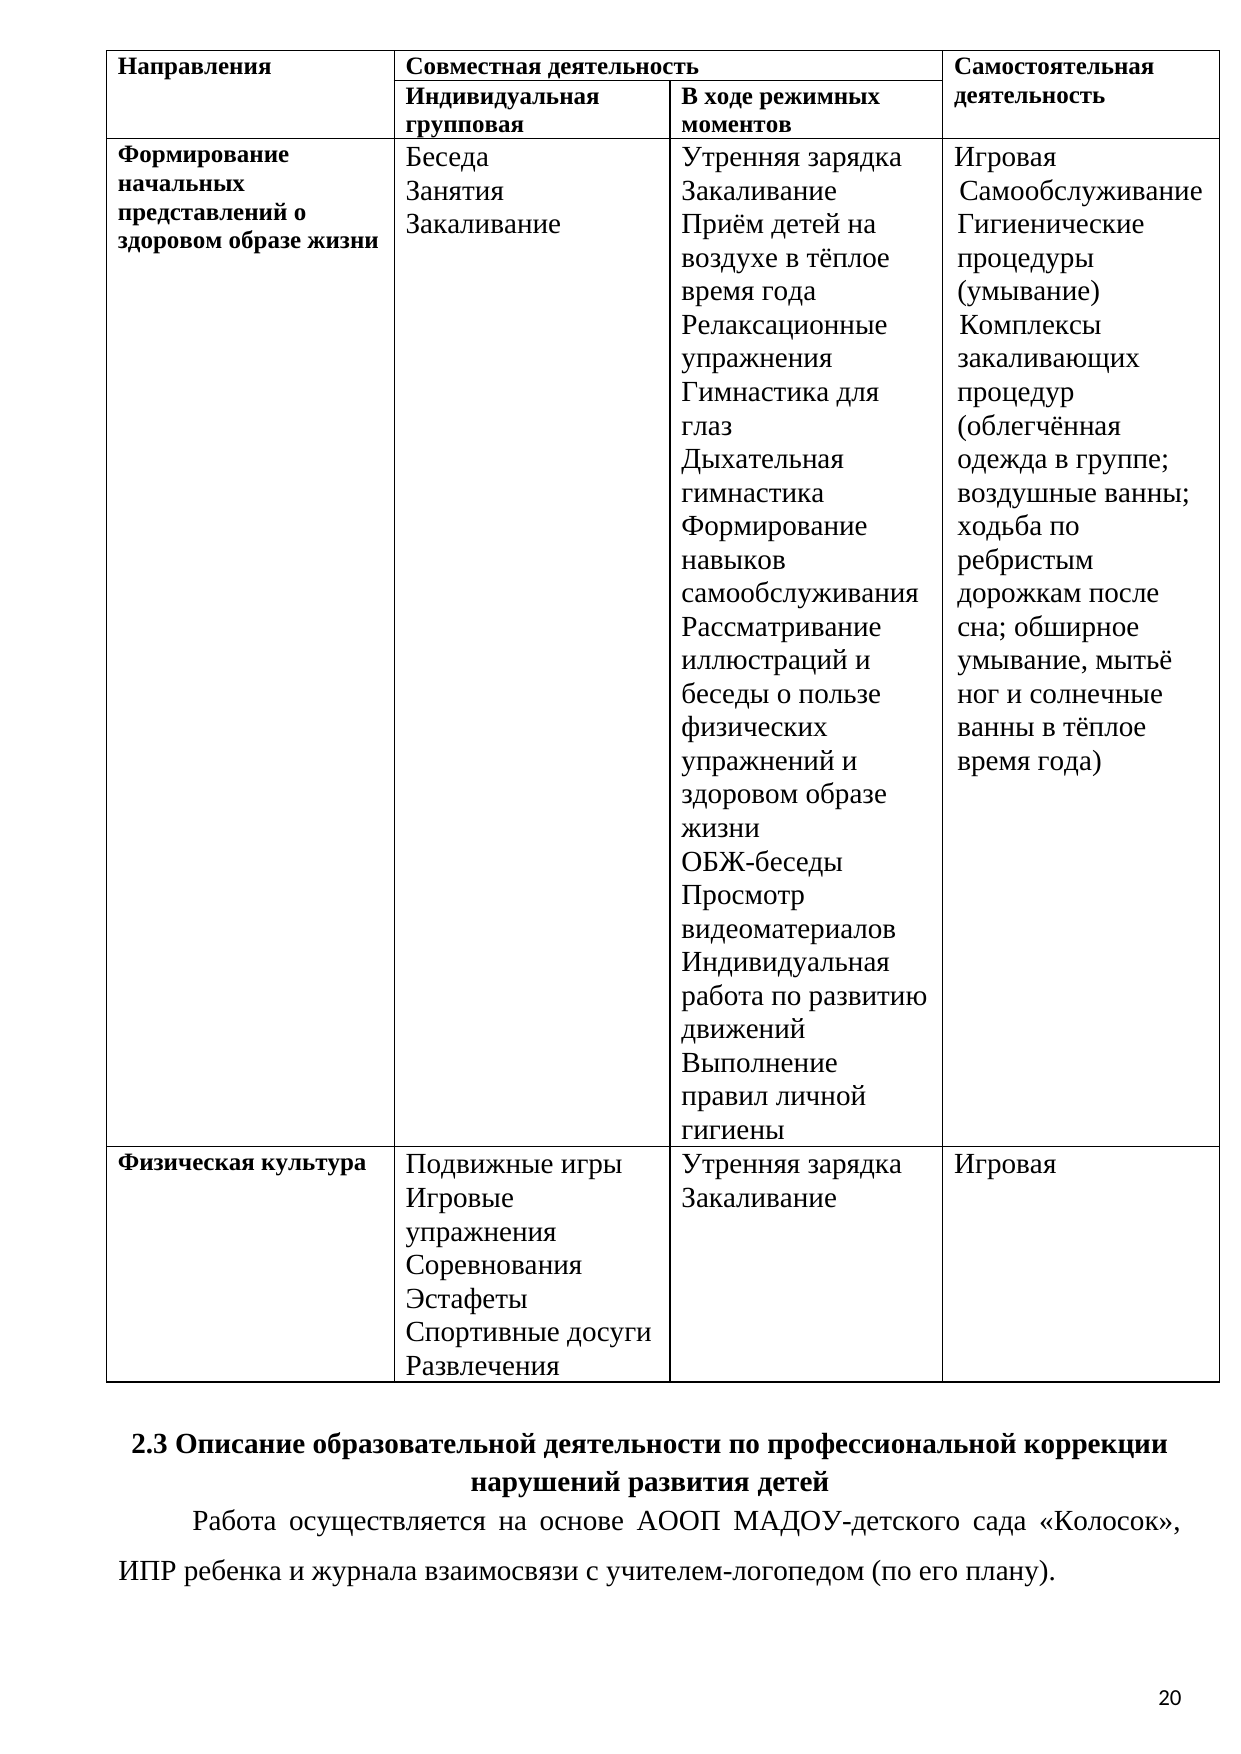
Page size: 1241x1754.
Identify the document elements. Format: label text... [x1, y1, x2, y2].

table_cell Подвижные игры Игровые упражнения Соревнования Эстафеты Спортивные досуги Развлечения [395, 1147, 669, 1381]
table_cell Беседа Занятия Закаливание [395, 139, 669, 1146]
table_cell Игровая [943, 1147, 1219, 1381]
table_cell Игровая Самообслуживание Гигиенические процедуры (умывание) Комплексы закаливающих процедур (облегчённая одежда в группе; воздушные ванны; ходьба по ребристым дорожкам после сна; обширное умывание, мытьё ног и солнечные ванны в тёплое время года) [943, 139, 1219, 1146]
table_cell Индивидуальная групповая [395, 81, 669, 138]
table_cell Утренняя зарядка Закаливание Приём детей на воздухе в тёплое время года Релаксационные упражнения Гимнастика для глаз Дыхательная гимнастика Формирование навыков самообслуживания Рассматривание иллюстраций и беседы о пользе физических упражнений и здоровом образе жизни ОБЖ-беседы Просмотр видеоматериалов Индивидуальная работа по развитию движений Выполнение правил личной гигиены [671, 139, 942, 1146]
table_cell Формирование начальных представлений о здоровом образе жизни [107, 139, 394, 1146]
text 2.3 Описание образовательной деятельности по профессиональной коррекции нарушений развития детей [118, 1426, 1181, 1498]
table_cell В ходе режимных моментов [671, 81, 942, 138]
table_cell Физическая культура [107, 1147, 394, 1381]
text Работа осуществляется на основе АООП МАДОУ-детского сада «Колосок», ИПР ребенка и журнала взаимосвязи с учителем-логопедом (по его плану). [118, 1503, 1181, 1587]
table_header Направления [107, 51, 394, 138]
table_header Самостоятельная деятельность [943, 51, 1219, 138]
table_cell Утренняя зарядка Закаливание [671, 1147, 942, 1381]
table_header Совместная деятельность [395, 51, 942, 80]
